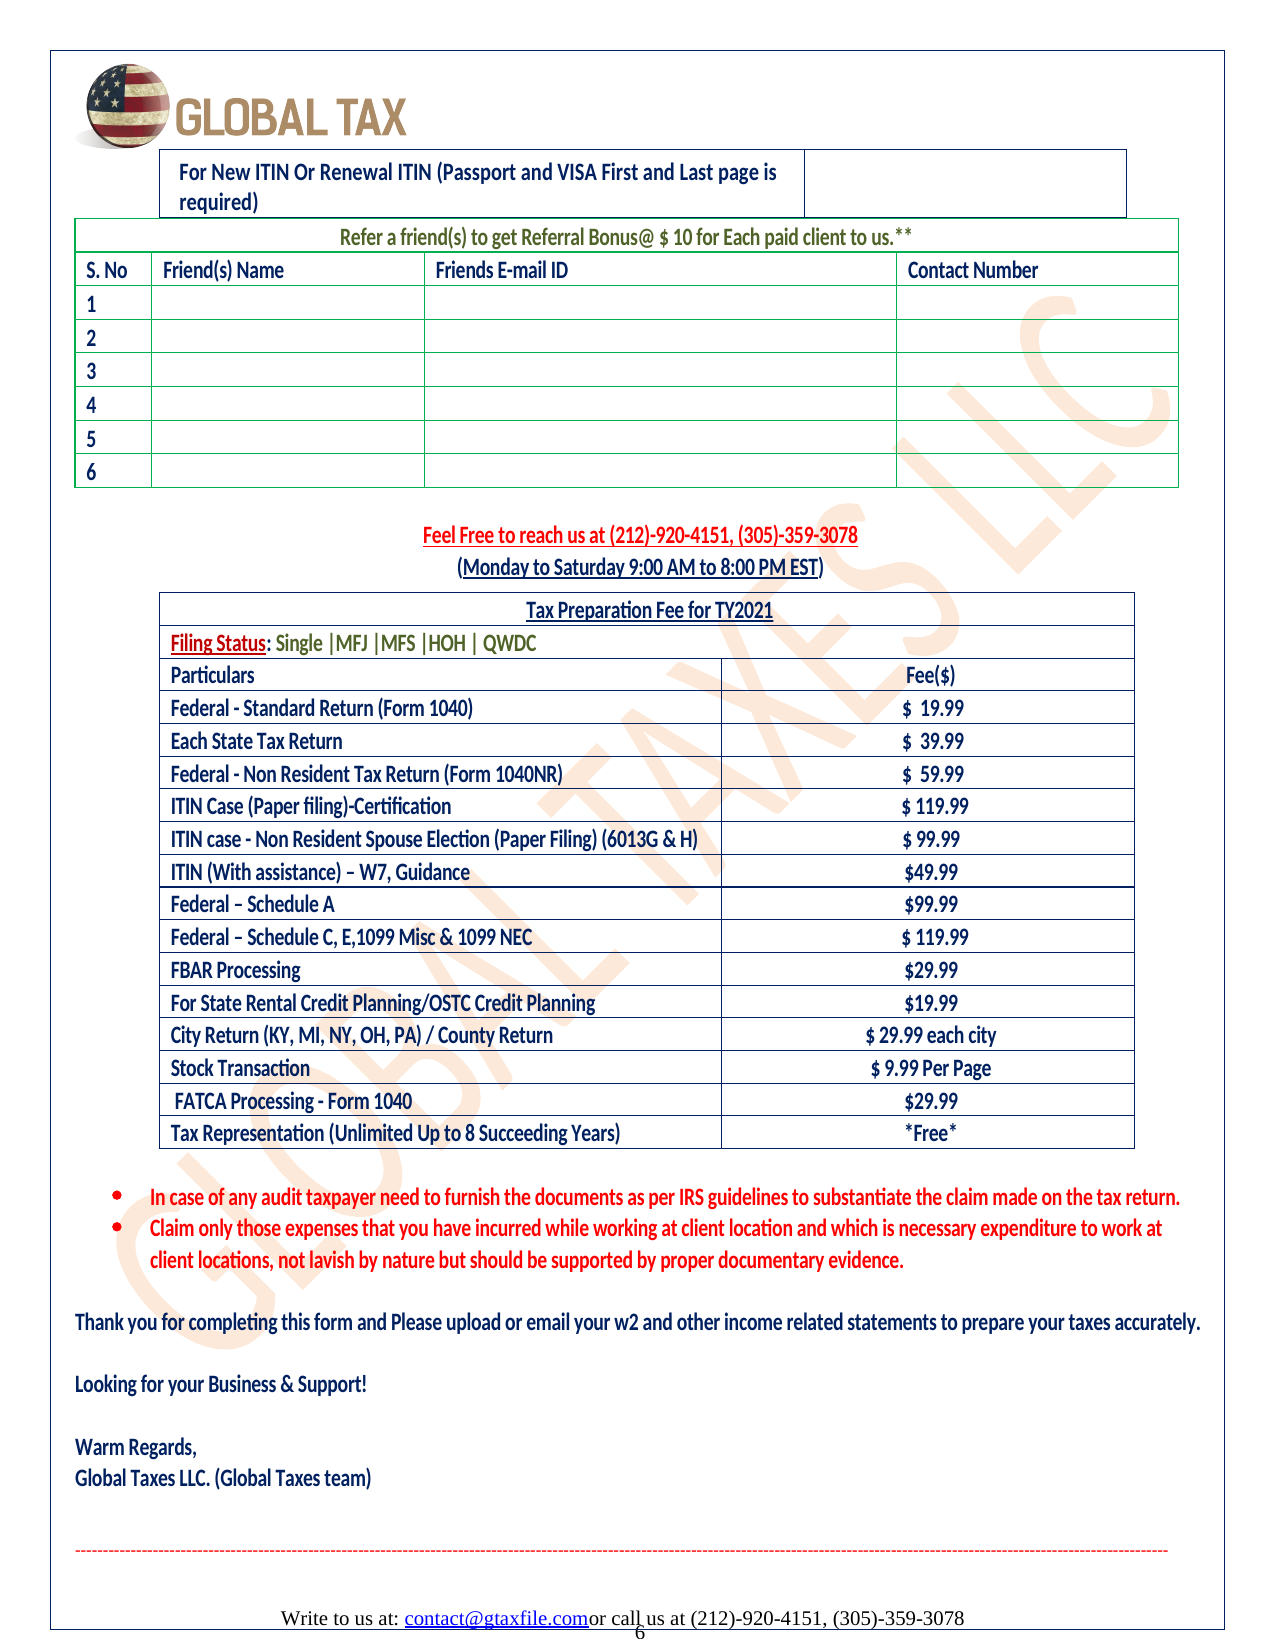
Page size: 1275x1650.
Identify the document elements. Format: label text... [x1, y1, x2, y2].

text Looking for your Business & Support! [75, 1367, 1206, 1399]
table_cell ITIN case - Non Resident Spouse Election (Paper Filing) (6013G & H) [160, 822, 721, 854]
table_cell Federal – Schedule C, E,1099 Misc & 1099 NEC [160, 920, 721, 952]
table_cell 4 [76, 387, 151, 419]
table_cell Fee($) [722, 659, 1134, 690]
table_cell Filing Status: Single |MFJ |MFS |HOH | QWDC [160, 626, 1134, 657]
table_cell $ 39.99 [722, 724, 1134, 756]
table_cell $ 19.99 [722, 691, 1134, 723]
table_cell [425, 320, 896, 352]
table_cell $ 99.99 [722, 822, 1134, 854]
table_cell $19.99 [722, 986, 1134, 1017]
table_cell ITIN (With assistance) – W7, Guidance [160, 855, 721, 886]
table_cell Federal - Non Resident Tax Return (Form 1040NR) [160, 757, 721, 788]
table_cell $49.99 [722, 855, 1134, 886]
table_cell [152, 286, 424, 319]
table_cell $ 59.99 [722, 757, 1134, 788]
table_cell [897, 387, 1178, 419]
table_cell ITIN Case (Paper filing)-Certification [160, 789, 721, 821]
table_cell $29.99 [722, 953, 1134, 984]
table_cell [897, 286, 1178, 319]
list Claim only those expenses that you have incurred while working at client location and which is necessary expenditure to work at client locations, not lavish by nature but should be supported by proper documentary evidence. [112, 1211, 1206, 1274]
table_cell *Free* [722, 1116, 1134, 1148]
table_cell Stock Transaction [160, 1051, 721, 1083]
table_cell [425, 353, 896, 386]
text (Monday to Saturday 9:00 AM to 8:00 PM EST) [75, 550, 1206, 582]
text Thank you for completing this form and Please upload or email your w2 and other income related statements to prepare your taxes accurately. [75, 1305, 1206, 1337]
table_cell $99.99 [722, 888, 1134, 919]
table_cell $29.99 [722, 1084, 1134, 1115]
picture [75, 63, 407, 149]
table_cell For New ITIN Or Renewal ITIN (Passport and VISA First and Last page is required) [160, 150, 804, 217]
table_cell Friend(s) Name [152, 253, 424, 285]
text Global Taxes LLC. (Global Taxes team) [75, 1461, 1206, 1493]
table_cell [152, 353, 424, 386]
table_cell [425, 454, 896, 487]
table_cell [425, 286, 896, 319]
text Feel Free to reach us at (212)-920-4151, (305)-359-3078 [75, 518, 1206, 550]
table_cell 2 [76, 320, 151, 352]
table_cell For State Rental Credit Planning/OSTC Credit Planning [160, 986, 721, 1017]
table_cell FATCA Processing - Form 1040 [160, 1084, 721, 1115]
table_cell $ 119.99 [722, 920, 1134, 952]
table_cell [152, 320, 424, 352]
table_cell Tax Representation (Unlimited Up to 8 Succeeding Years) [160, 1116, 721, 1148]
table_cell Contact Number [897, 253, 1178, 285]
table_cell [897, 454, 1178, 487]
table_cell [805, 150, 1126, 217]
table_cell FBAR Processing [160, 953, 721, 984]
table_cell City Return (KY, MI, NY, OH, PA) / County Return [160, 1018, 721, 1050]
table_cell 3 [76, 353, 151, 386]
text Warm Regards, [75, 1429, 1206, 1461]
table_cell [897, 421, 1178, 453]
table_cell $ 119.99 [722, 789, 1134, 821]
table_cell [897, 320, 1178, 352]
table_cell Friends E-mail ID [425, 253, 896, 285]
table_cell [152, 387, 424, 419]
table_cell [152, 454, 424, 487]
table_cell 5 [76, 421, 151, 453]
table_cell Each State Tax Return [160, 724, 721, 756]
table_cell Federal - Standard Return (Form 1040) [160, 691, 721, 723]
table_cell [897, 353, 1178, 386]
table_header Refer a friend(s) to get Referral Bonus@ $ 10 for Each paid client to us.** [76, 219, 1178, 251]
table_cell $ 29.99 each city [722, 1018, 1134, 1050]
table_cell Federal – Schedule A [160, 888, 721, 919]
table_cell [425, 421, 896, 453]
table_cell [425, 387, 896, 419]
table_cell [152, 421, 424, 453]
list In case of any audit taxpayer need to furnish the documents as per IRS guidelines to substantiate the claim made on the tax return. [112, 1179, 1206, 1211]
table_header Tax Preparation Fee for TY2021 [160, 593, 1134, 625]
table_cell 1 [76, 286, 151, 319]
table_cell S. No [76, 253, 151, 285]
table_cell Particulars [160, 659, 721, 690]
table_cell 6 [76, 454, 151, 487]
table_cell $ 9.99 Per Page [722, 1051, 1134, 1083]
